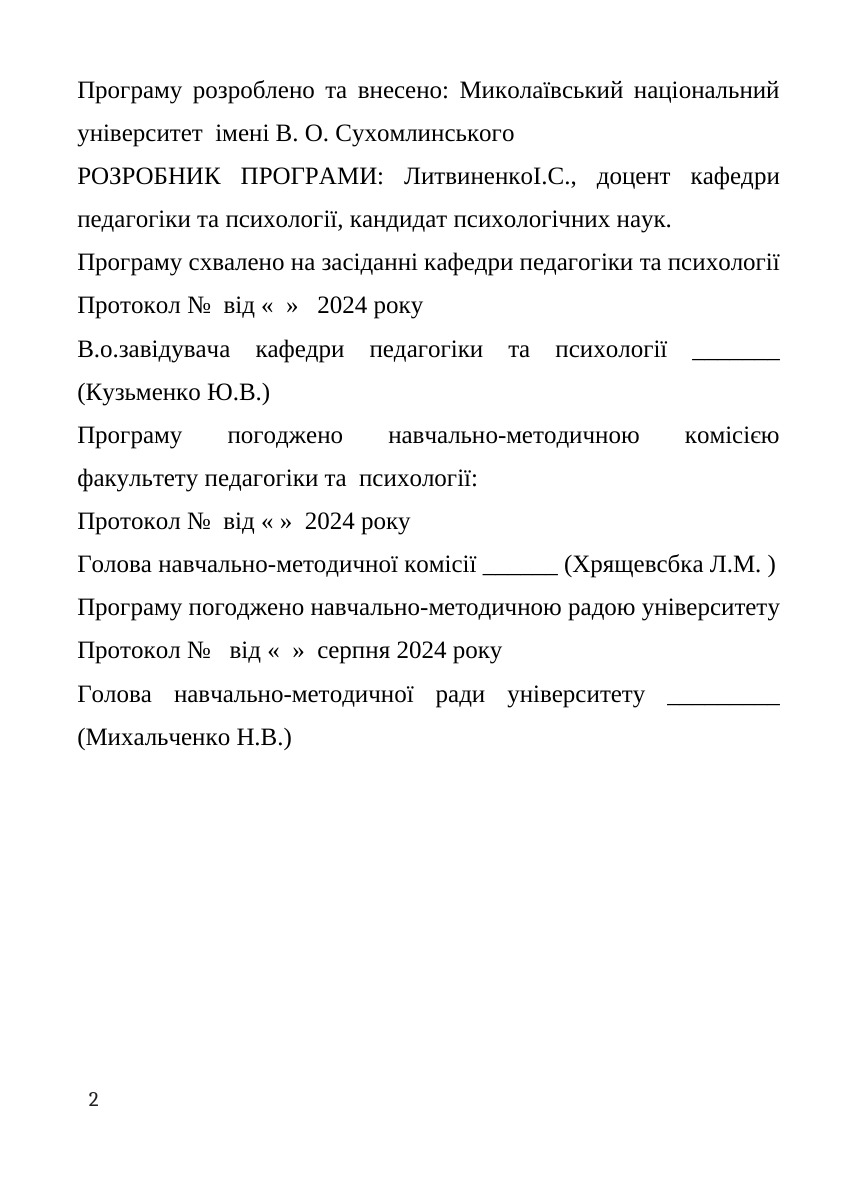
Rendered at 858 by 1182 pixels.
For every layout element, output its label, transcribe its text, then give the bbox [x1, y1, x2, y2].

text Програму погоджено навчально-методичною радою університету [77, 592, 780, 621]
text Протокол № від « » серпня 2024 року [77, 636, 780, 664]
text Протокол № від « » 2024 року [77, 506, 780, 535]
text Програму погоджено навчально-методичною комісією факультету педагогіки та психології: [77, 420, 780, 492]
text Програму схвалено на засіданні кафедри педагогіки та психології [77, 247, 780, 276]
text РОЗРОБНИК ПРОГРАМИ: ЛитвиненкоІ.С., доцент кафедри педагогіки та психології, кандидат психологічних наук. [77, 161, 780, 233]
text Протокол № від « » 2024 року [77, 291, 780, 319]
text В.о.завідувача кафедри педагогіки та психології _______ (Кузьменко Ю.В.) [77, 334, 780, 406]
text Голова навчально-методичної ради університету _________ (Михальченко Н.В.) [77, 679, 780, 751]
text Голова навчально-методичної комісії ______ (Хрящевсбка Л.М. ) [77, 549, 780, 578]
text Програму розроблено та внесено: Миколаївський національний університет імені В. О. Сухомлинського [77, 75, 780, 147]
